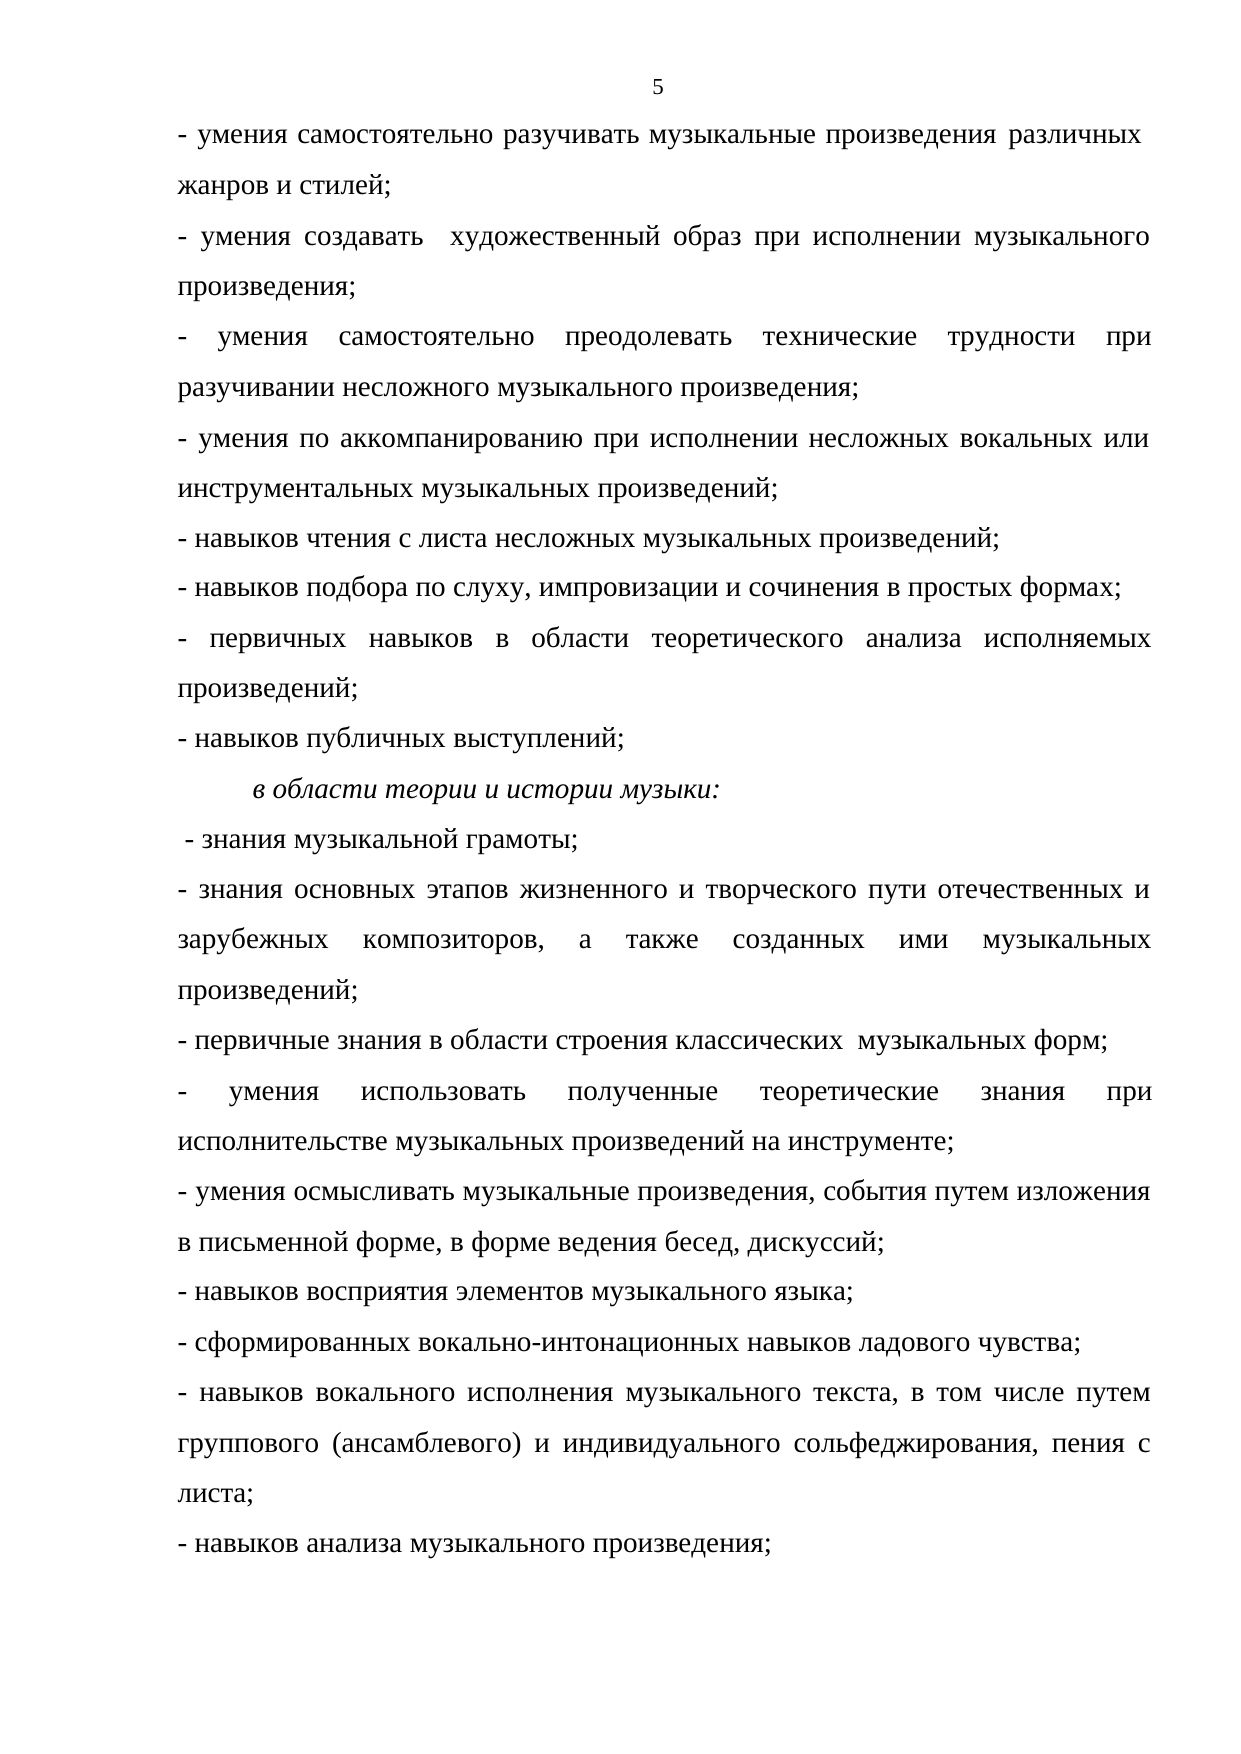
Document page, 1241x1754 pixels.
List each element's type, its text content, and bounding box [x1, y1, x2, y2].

list умения использовать полученные теоретические знания при исполнительстве музыкальных произведений на инструменте; [177, 1073, 1152, 1156]
list знания основных этапов жизненного и творческого пути отечественных и зарубежных композиторов, а также созданных ими музыкальных произведений; [177, 871, 1152, 1006]
list навыков вокального исполнения музыкального текста, в том числе путем группового (ансамблевого) и индивидуального сольфеджирования, пения с листа; [177, 1374, 1152, 1508]
list умения самостоятельно разучивать музыкальные произведения различных жанров и стилей; [177, 117, 1151, 201]
list умения осмысливать музыкальные произведения, события путем изложения в письменной форме, в форме ведения бесед, дискуссий; [177, 1173, 1151, 1257]
list знания музыкальной грамоты; [184, 821, 1163, 854]
list умения самостоятельно преодолевать технические трудности при разучивании несложного музыкального произведения; [177, 318, 1152, 403]
list умения создавать художественный образ при исполнении музыкального произведения; [177, 218, 1152, 302]
text в области теории и истории музыки: [252, 771, 1163, 804]
list сформированных вокально-интонационных навыков ладового чувства; [177, 1324, 1163, 1358]
list первичных навыков в области теоретического анализа исполняемых произведений; [177, 620, 1152, 704]
list умения по аккомпанированию при исполнении несложных вокальных или инструментальных музыкальных произведений; [177, 420, 1152, 503]
list навыков чтения с листа несложных музыкальных произведений; [177, 520, 1163, 554]
list первичные знания в области строения классических музыкальных форм; [177, 1022, 1163, 1056]
list навыков анализа музыкального произведения; [177, 1525, 1163, 1559]
list навыков восприятия элементов музыкального языка; [177, 1274, 1163, 1307]
list навыков подбора по слуху, импровизации и сочинения в простых формах; [177, 569, 1163, 603]
list навыков публичных выступлений; [177, 720, 1163, 754]
